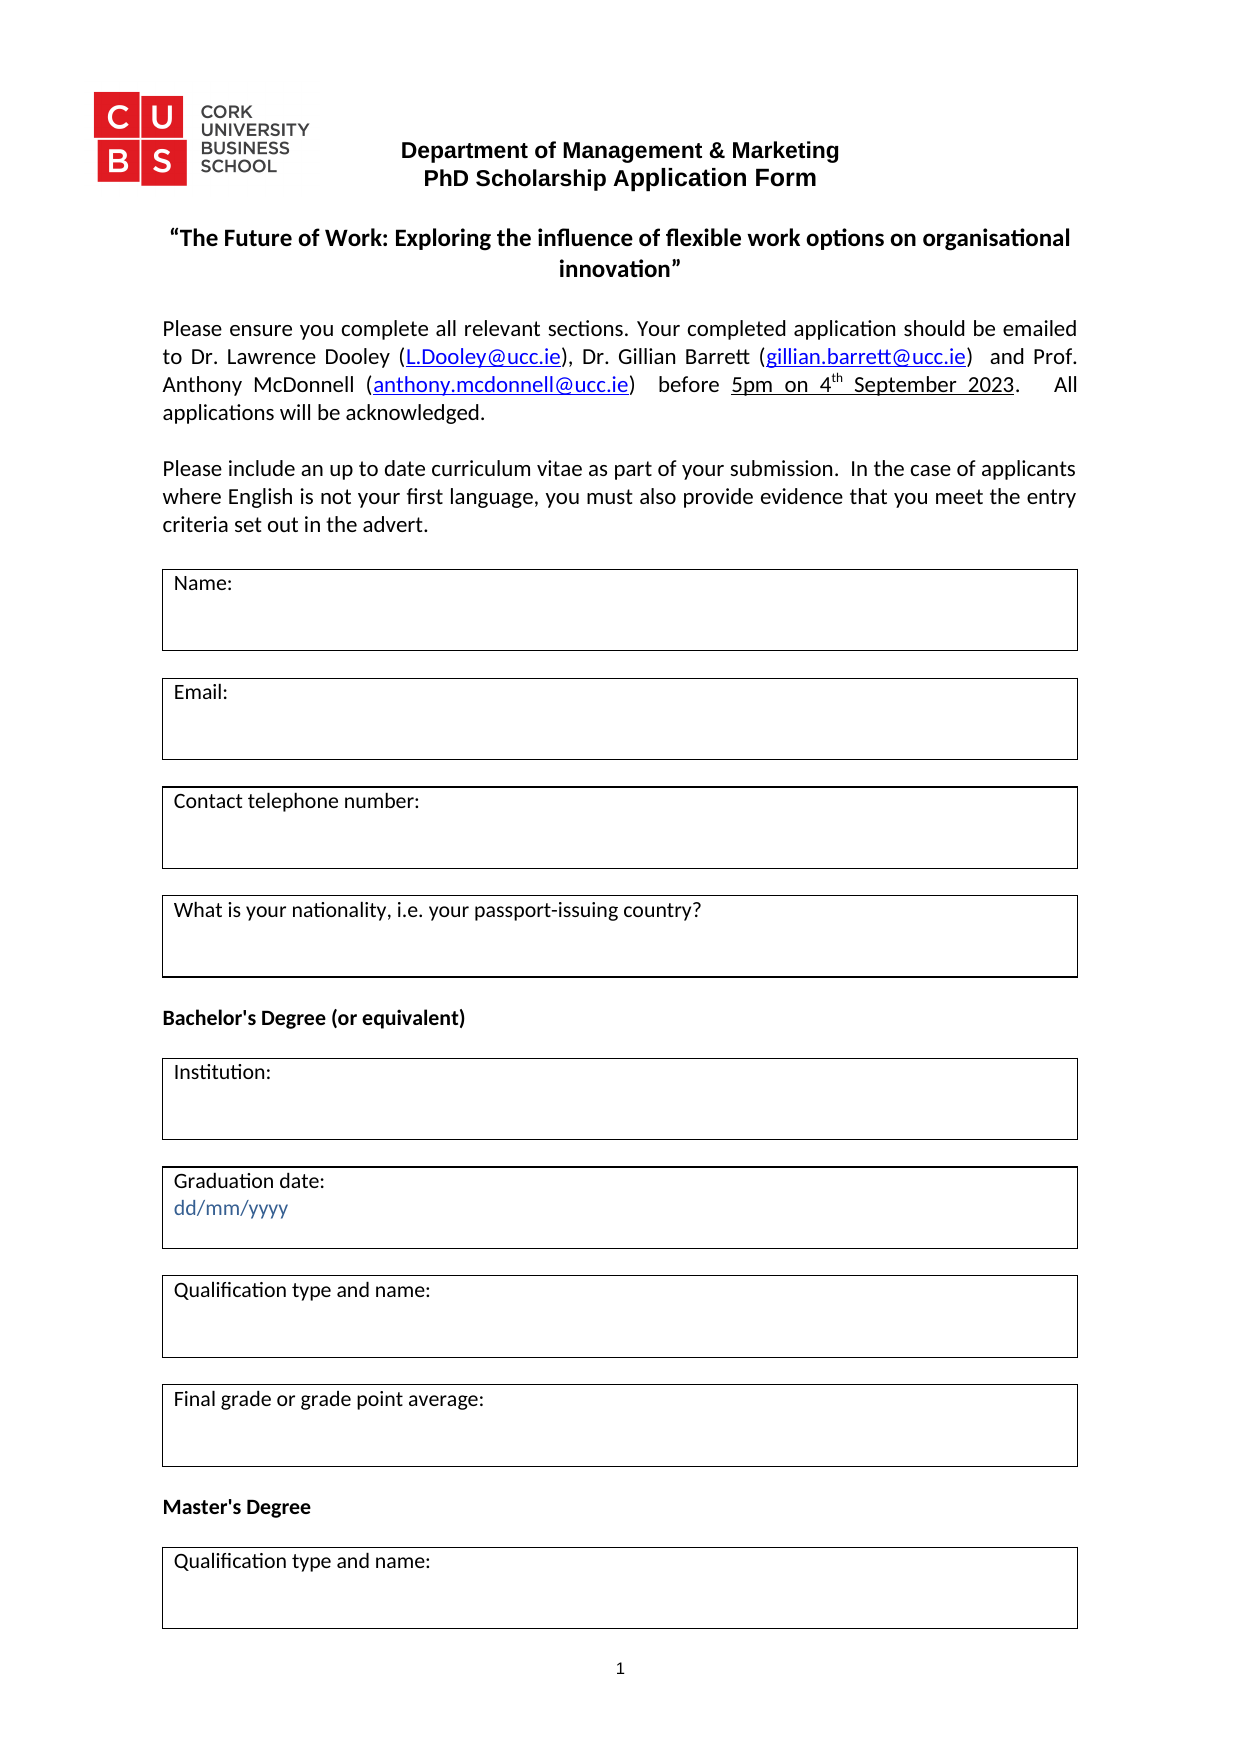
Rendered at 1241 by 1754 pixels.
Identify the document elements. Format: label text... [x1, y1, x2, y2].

table_header Final grade or grade point average: [163, 1385, 1077, 1466]
table_header Email: [163, 679, 1077, 759]
table_header Qualification type and name: [163, 1276, 1077, 1357]
table_header Institution: [163, 1059, 1077, 1139]
text “The Future of Work: Exploring the influence of flexible work options on organisational innovation” [162, 222, 1078, 283]
table_header Name: [163, 570, 1077, 650]
table_header Graduation date: dd/mm/yyyy [163, 1168, 1077, 1248]
picture [83, 81, 320, 197]
table_header Qualification type and name: [163, 1548, 1077, 1628]
text Please include an up to date curriculum vitae as part of your submission. In the case of applicants where English is not your first language, you must also provide evidence that you meet the entry criteria set out in the advert. [162, 454, 1078, 538]
text Bachelor's Degree (or equivalent) [162, 1004, 1078, 1031]
text Please ensure you complete all relevant sections. Your completed application should be emailed to Dr. Lawrence Dooley (L.Dooley@ucc.ie), Dr. Gillian Barrett (gillian.barrett@ucc.ie) and Prof. Anthony McDonnell (anthony.mcdonnell@ucc.ie) before 5pm on 4th September 2023. All applications will be acknowledged. [162, 314, 1078, 426]
table_header Contact telephone number: [163, 788, 1077, 868]
text Master's Degree [162, 1493, 1078, 1520]
table_header What is your nationality, i.e. your passport-issuing country? [163, 896, 1077, 976]
